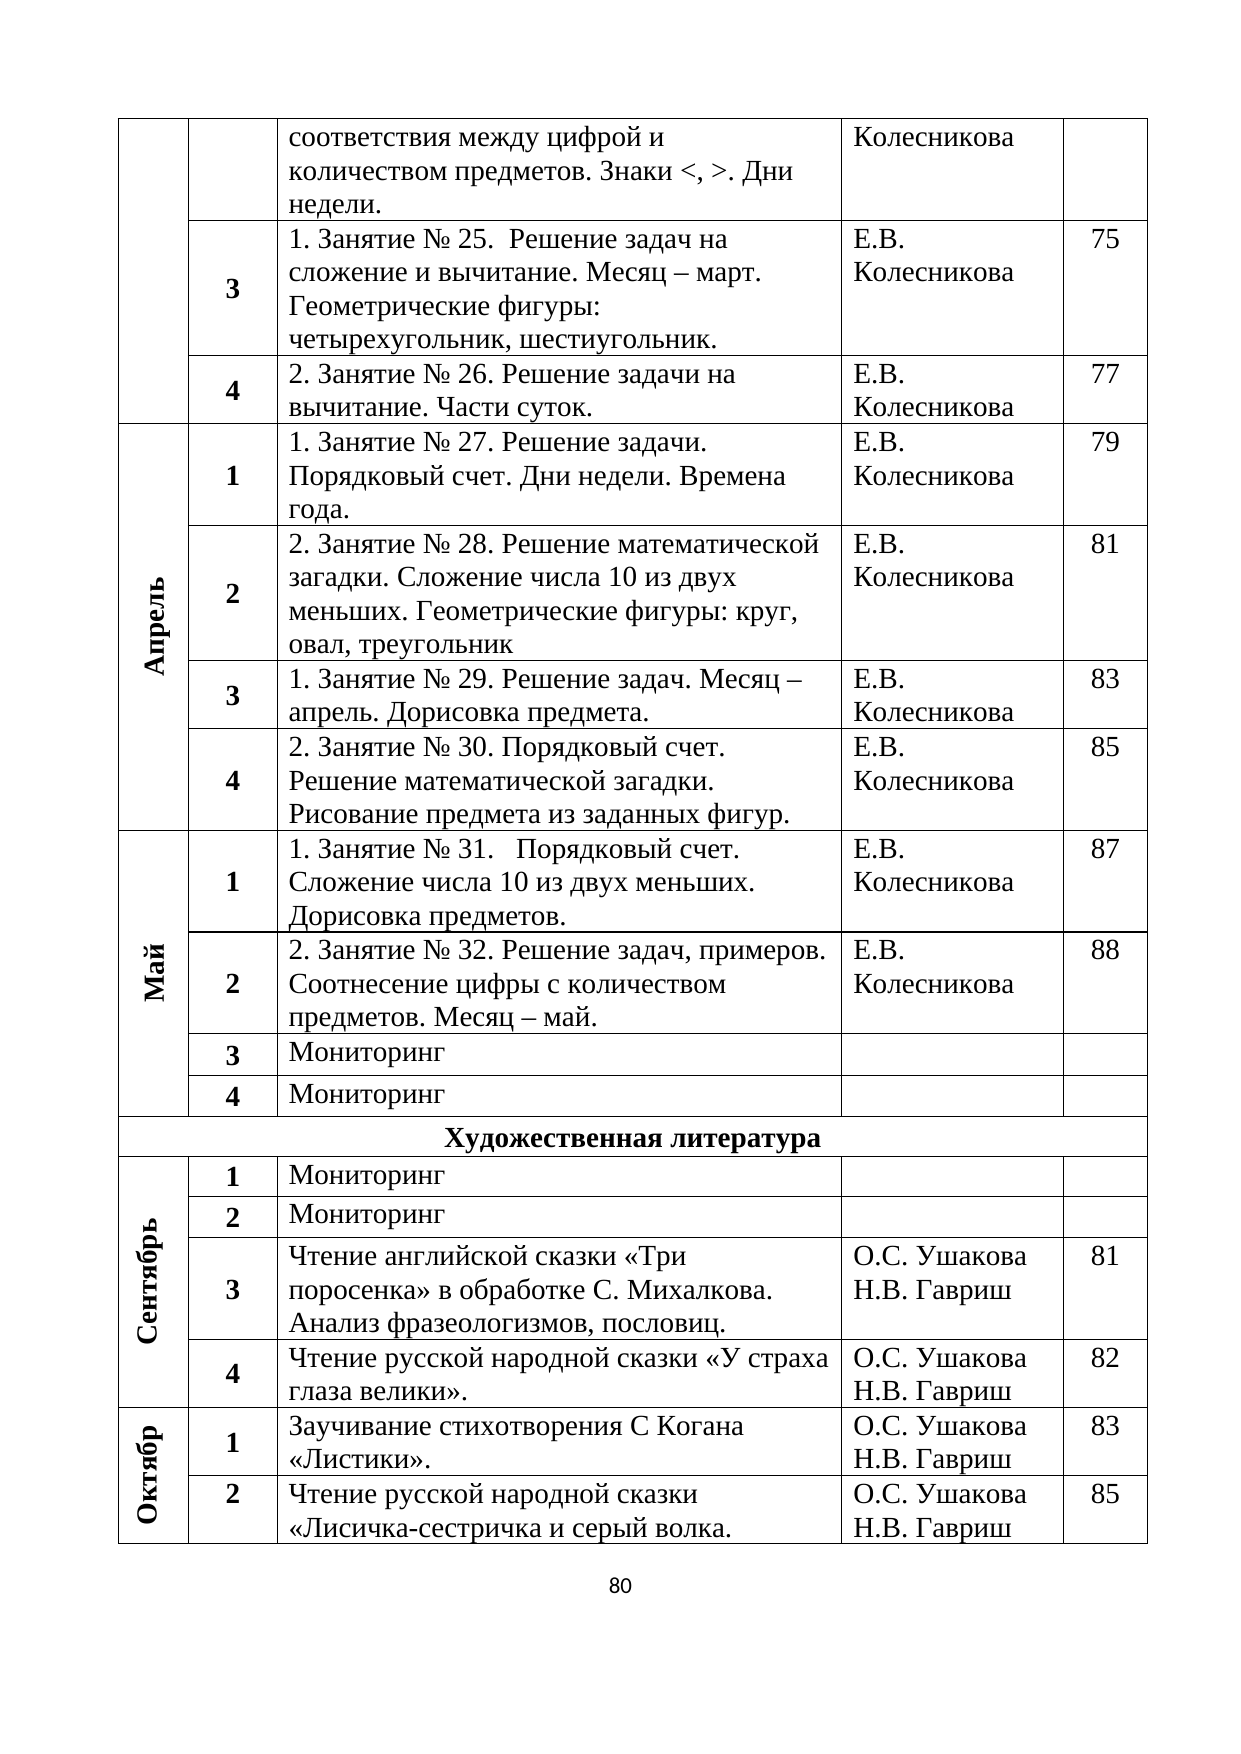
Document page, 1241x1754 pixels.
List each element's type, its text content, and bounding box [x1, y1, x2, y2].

table_cell 2. Занятие № 26. Решение задачи на вычитание. Части суток. [278, 356, 841, 423]
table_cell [842, 1476, 1063, 1543]
table_cell [842, 1076, 1063, 1116]
table_cell 3 [189, 1034, 277, 1075]
table_cell 77 [1064, 356, 1147, 423]
table_cell 85 [1064, 1476, 1147, 1543]
table_cell 75 [1064, 221, 1147, 355]
table_cell Апрель [119, 424, 188, 830]
table_cell 81 [1064, 1238, 1147, 1339]
table_cell 3 [189, 221, 277, 355]
table_cell Мониторинг [278, 1157, 841, 1196]
table_cell 2 [189, 1197, 277, 1237]
table_cell 85 [1064, 729, 1147, 830]
table_cell О.С. Ушакова Н.В. Гавриш [842, 1408, 1063, 1475]
table_cell 79 [1064, 424, 1147, 525]
table_cell [1064, 1034, 1147, 1075]
table_cell [842, 1034, 1063, 1075]
table_cell 1 [189, 424, 277, 525]
table_cell Мониторинг [278, 1197, 841, 1237]
table_cell Чтение русской народной сказки «Лисичка-сестричка и серый волка. [278, 1476, 841, 1543]
table_cell 1 [189, 1408, 277, 1475]
table_cell Е.В. Колесникова [842, 356, 1063, 423]
table_cell Май [119, 831, 188, 1116]
table_cell 2 [189, 119, 277, 220]
table_cell 88 [1064, 933, 1147, 1033]
table_cell Е.В. Колесникова [842, 831, 1063, 931]
table_cell Е.В. Колесникова [842, 119, 1063, 220]
table_cell 4 [189, 356, 277, 423]
table_cell Октябрь [119, 1408, 188, 1543]
table_cell Е.В. Колесникова [842, 661, 1063, 728]
table_cell 2 [189, 933, 277, 1033]
table_cell Чтение английской сказки «Три поросенка» в обработке С. Михалкова. Анализ фразеологизмов, пословиц. [278, 1238, 841, 1339]
table_cell Е.В. Колесникова [842, 933, 1063, 1033]
table_cell О.С. Ушакова Н.В. Гавриш [842, 1340, 1063, 1407]
table_cell Чтение русской народной сказки «У страха глаза велики». [278, 1340, 841, 1407]
table_cell Мониторинг [278, 1034, 841, 1075]
table_cell 83 [1064, 1408, 1147, 1475]
table_cell Художественная литература [119, 1117, 1147, 1156]
table_cell 1. Занятие № 31. Порядковый счет. Сложение числа 10 из двух меньших. Дорисовка предметов. [278, 831, 841, 931]
table_cell 81 [1064, 526, 1147, 660]
table_cell 4 [189, 1340, 277, 1407]
table_cell 83 [1064, 661, 1147, 728]
table_cell Мониторинг [278, 1076, 841, 1116]
table_cell 4 [189, 729, 277, 830]
table_cell 3 [189, 661, 277, 728]
table_cell Е.В. Колесникова [842, 729, 1063, 830]
table_cell 2. Занятие № 32. Решение задач, примеров. Соотнесение цифры с количеством предметов. Месяц – май. [278, 933, 841, 1033]
table_cell О.С. Ушакова Н.В. Гавриш [842, 1238, 1063, 1339]
table_cell 1 [189, 831, 277, 931]
table_cell 1. Занятие № 29. Решение задач. Месяц – апрель. Дорисовка предмета. [278, 661, 841, 728]
table_cell Заучивание стихотворения С Когана «Листики». [278, 1408, 841, 1475]
table_cell Е.В. Колесникова [842, 424, 1063, 525]
table_cell [842, 1197, 1063, 1237]
table_cell Е.В. Колесникова [842, 526, 1063, 660]
table_cell 87 [1064, 831, 1147, 931]
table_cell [278, 119, 841, 220]
table_cell 2 [189, 1476, 277, 1543]
table_cell 82 [1064, 1340, 1147, 1407]
table_cell 1. Занятие № 25. Решение задач на сложение и вычитание. Месяц – март. Геометрические фигуры: четырехугольник, шестиугольник. [278, 221, 841, 355]
table_cell [1064, 1157, 1147, 1196]
table_cell 2. Занятие № 28. Решение математической загадки. Сложение числа 10 из двух меньших. Геометрические фигуры: круг, овал, треугольник [278, 526, 841, 660]
table_cell 1 [189, 1157, 277, 1196]
table_cell Е.В. Колесникова [842, 221, 1063, 355]
table_cell 3 [189, 1238, 277, 1339]
table_cell 73 [1064, 119, 1147, 220]
table_cell 4 [189, 1076, 277, 1116]
table_cell [1064, 1197, 1147, 1237]
table_cell 1. Занятие № 27. Решение задачи. Порядковый счет. Дни недели. Времена года. [278, 424, 841, 525]
table_cell Сентябрь [119, 1157, 188, 1407]
table_cell [1064, 1076, 1147, 1116]
table_cell 2. Занятие № 30. Порядковый счет. Решение математической загадки. Рисование предмета из заданных фигур. [278, 729, 841, 830]
table_cell [842, 1157, 1063, 1196]
table_cell 2 [189, 526, 277, 660]
